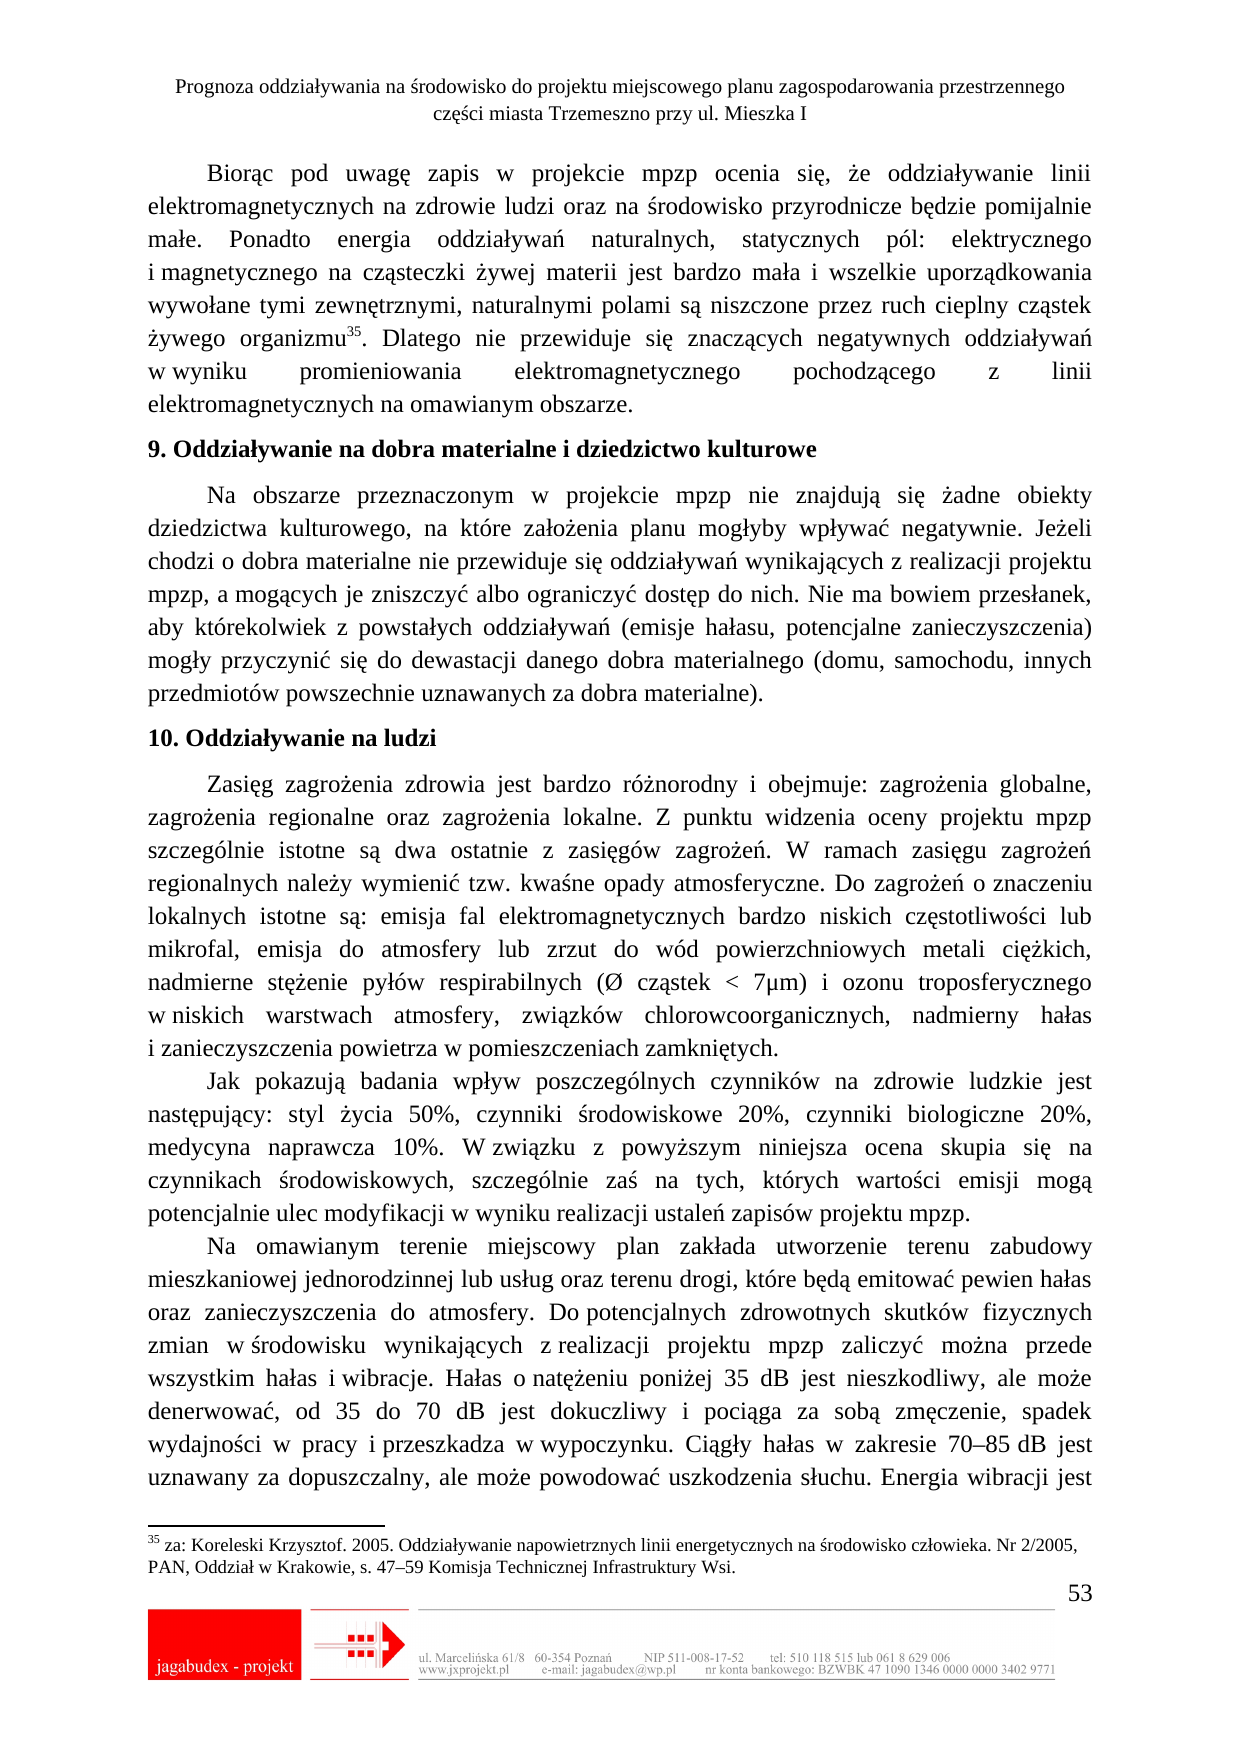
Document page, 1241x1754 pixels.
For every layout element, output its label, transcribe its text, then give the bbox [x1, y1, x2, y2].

text Na obszarze przeznaczonym w projekcie mpzp nie znajdują się żadne obiekty dziedzictwa kulturowego, na które założenia planu mogłyby wpływać negatywnie. Jeżeli chodzi o dobra materialne nie przewiduje się oddziaływań wynikających z realizacji projektu mpzp, a mogących je zniszczyć albo ograniczyć dostęp do nich. Nie ma bowiem przesłanek, aby którekolwiek z powstałych oddziaływań (emisje hałasu, potencjalne zanieczyszczenia) mogły przyczynić się do dewastacji danego dobra materialnego (domu, samochodu, innych przedmiotów powszechnie uznawanych za dobra materialne). [148, 480, 1093, 707]
text 10. Oddziaływanie na ludzi [148, 723, 1093, 752]
text Zasięg zagrożenia zdrowia jest bardzo różnorodny i obejmuje: zagrożenia globalne, zagrożenia regionalne oraz zagrożenia lokalne. Z punktu widzenia oceny projektu mpzp szczególnie istotne są dwa ostatnie z zasięgów zagrożeń. W ramach zasięgu zagrożeń regionalnych należy wymienić tzw. kwaśne opady atmosferyczne. Do zagrożeń o znaczeniu lokalnych istotne są: emisja fal elektromagnetycznych bardzo niskich częstotliwości lub mikrofal, emisja do atmosfery lub zrzut do wód powierzchniowych metali ciężkich, nadmierne stężenie pyłów respirabilnych (Ø cząstek < 7μm) i ozonu troposferycznego w niskich warstwach atmosfery, związków chlorowcoorganicznych, nadmierny hałas i zanieczyszczenia powietrza w pomieszczeniach zamkniętych. [148, 769, 1093, 1062]
picture [147, 1606, 1056, 1681]
text Biorąc pod uwagę zapis w projekcie mpzp ocenia się, że oddziaływanie linii elektromagnetycznych na zdrowie ludzi oraz na środowisko przyrodnicze będzie pomijalnie małe. Ponadto energia oddziaływań naturalnych, statycznych pól: elektrycznego i magnetycznego na cząsteczki żywej materii jest bardzo mała i wszelkie uporządkowania wywołane tymi zewnętrznymi, naturalnymi polami są niszczone przez ruch cieplny cząstek żywego organizmu. Dlatego nie przewiduje się znaczących negatywnych oddziaływań w wyniku promieniowania elektromagnetycznego pochodzącego z linii elektromagnetycznych na omawianym obszarze. [148, 158, 1093, 418]
text 9. Oddziaływanie na dobra materialne i dziedzictwo kulturowe [148, 434, 1093, 463]
text Jak pokazują badania wpływ poszczególnych czynników na zdrowie ludzkie jest następujący: styl życia 50%, czynniki środowiskowe 20%, czynniki biologiczne 20%, medycyna naprawcza 10%. W związku z powyższym niniejsza ocena skupia się na czynnikach środowiskowych, szczególnie zaś na tych, których wartości emisji mogą potencjalnie ulec modyfikacji w wyniku realizacji ustaleń zapisów projektu mpzp. [148, 1066, 1093, 1227]
